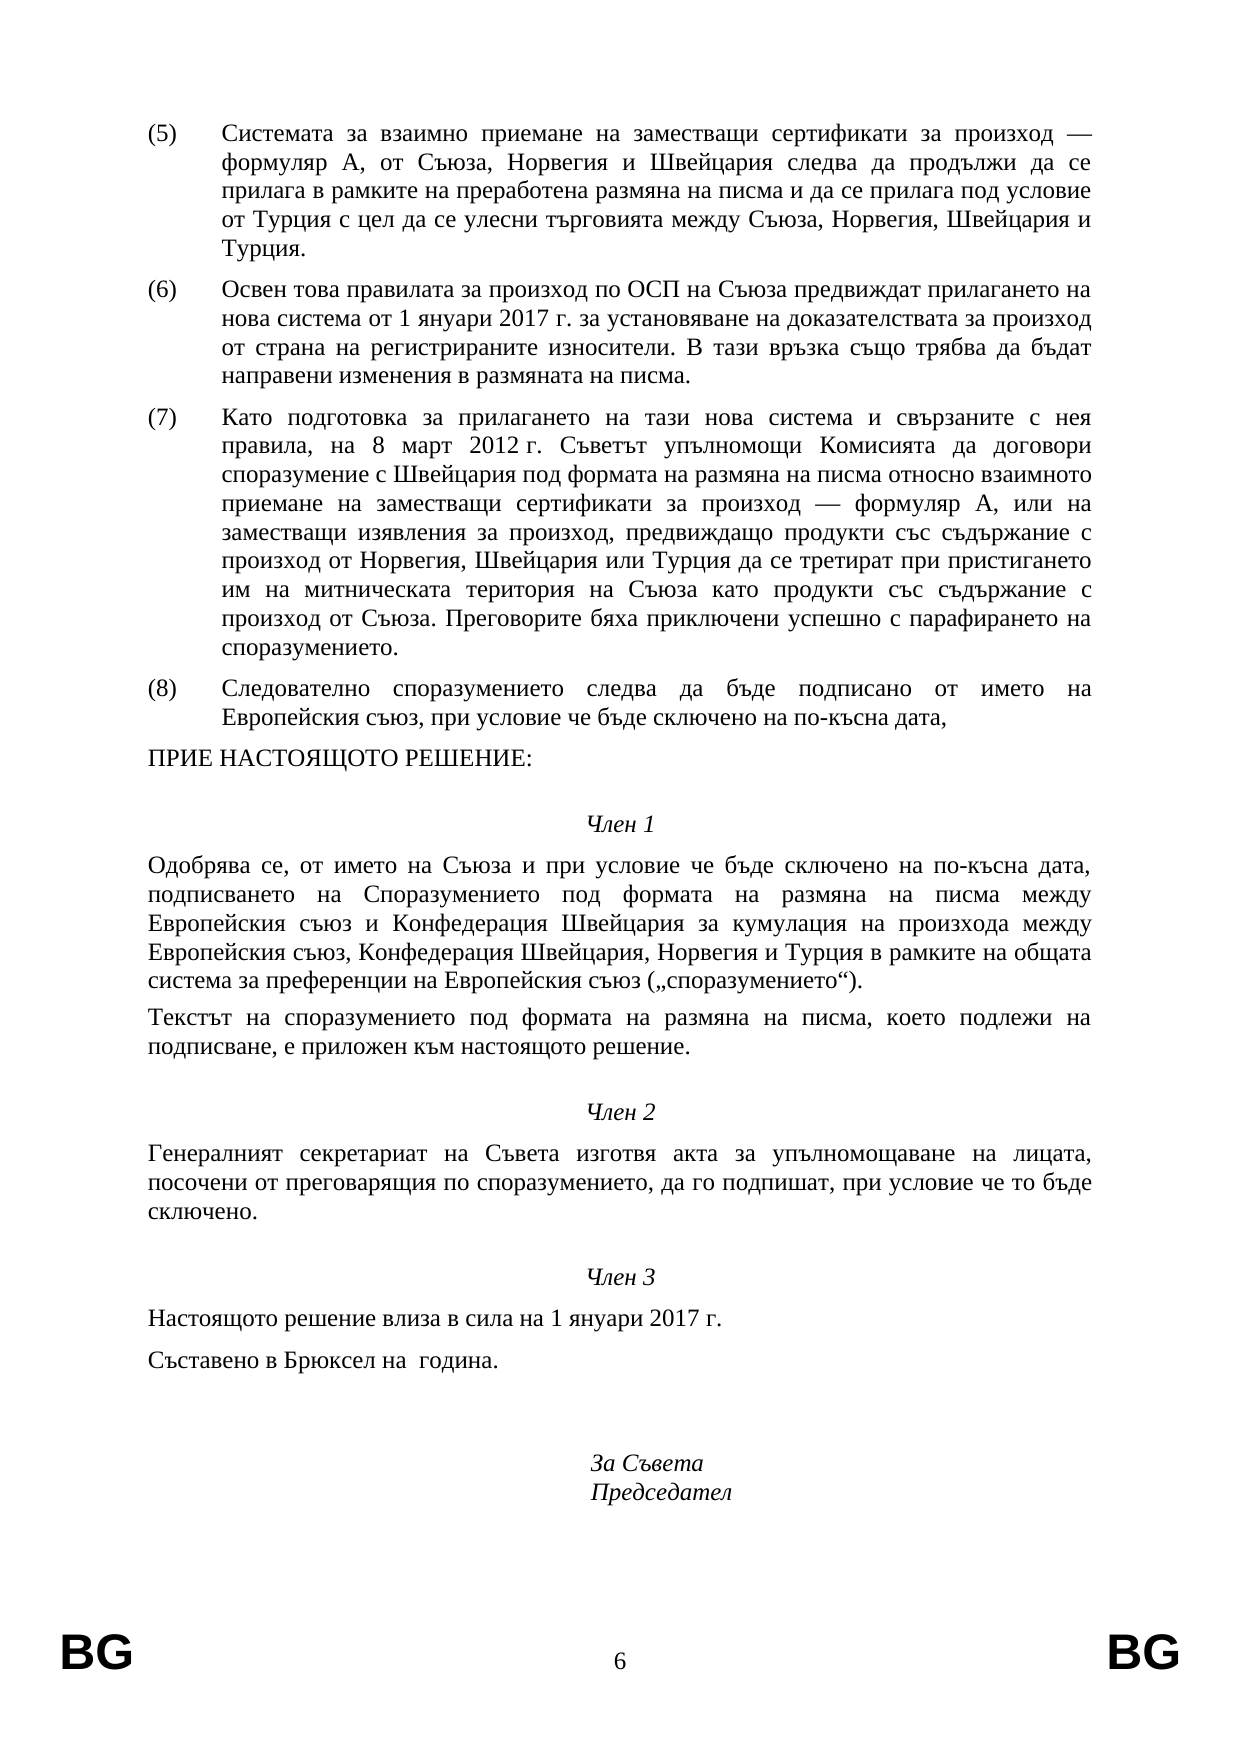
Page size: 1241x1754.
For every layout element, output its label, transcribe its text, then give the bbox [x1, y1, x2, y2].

text Председател [148, 1477, 1093, 1506]
text Одобрява се, от името на Съюза и при условие че бъде сключено на по-късна дата, подписването на Споразумението под формата на размяна на писма между Европейския съюз и Конфедерация Швейцария за кумулация на произхода между Европейския съюз, Конфедерация Швейцария, Норвегия и Турция в рамките на общата система за преференции на Европейския съюз („споразумението“). [148, 851, 1092, 994]
text Член 2 [148, 1097, 1093, 1126]
text Генералният секретариат на Съвета изготвя акта за упълномощаване на лицата, посочени от преговарящия по споразумението, да го подпишат, при условие че то бъде сключено. [148, 1138, 1093, 1225]
text Съставено в Брюксел на година. [148, 1345, 1093, 1373]
text ПРИЕ НАСТОЯЩОТО РЕШЕНИЕ: [148, 743, 1093, 772]
text (5) Системата за взаимно приемане на заместващи сертификати за произход — формуляр А, от Съюза, Норвегия и Швейцария следва да продължи да се прилага в рамките на преработена размяна на писма и да се прилага под условие от Турция с цел да се улесни търговията между Съюза, Норвегия, Швейцария и Турция. [148, 118, 1093, 262]
text Член 1 [148, 809, 1093, 838]
text (6) Освен това правилата за произход по ОСП на Съюза предвиждат прилагането на нова система от 1 януари 2017 г. за установяване на доказателствата за произход от страна на регистрираните износители. В тази връзка също трябва да бъдат направени изменения в размяната на писма. [148, 274, 1093, 389]
text (7) Като подготовка за прилагането на тази нова система и свързаните с нея правила, на 8 март 2012 г. Съветът упълномощи Комисията да договори споразумение с Швейцария под формата на размяна на писма относно взаимното приемане на заместващи сертификати за произход — формуляр А, или на заместващи изявления за произход, предвиждащо продукти със съдържание с произход от Норвегия, Швейцария или Турция да се третират при пристигането им на митническата територия на Съюза като продукти със съдържание с произход от Съюза. Преговорите бяха приключени успешно с парафирането на споразумението. [148, 402, 1093, 661]
text (8) Следователно споразумението следва да бъде подписано от името на Европейския съюз, при условие че бъде сключено на по-късна дата, [148, 673, 1093, 731]
text Текстът на споразумението под формата на размяна на писма, което подлежи на подписване, е приложен към настоящото решение. [148, 1002, 1092, 1060]
text Член 3 [148, 1262, 1093, 1291]
text Настоящото решение влиза в сила на 1 януари 2017 г. [148, 1303, 1093, 1332]
text За Съвета [148, 1448, 1093, 1477]
